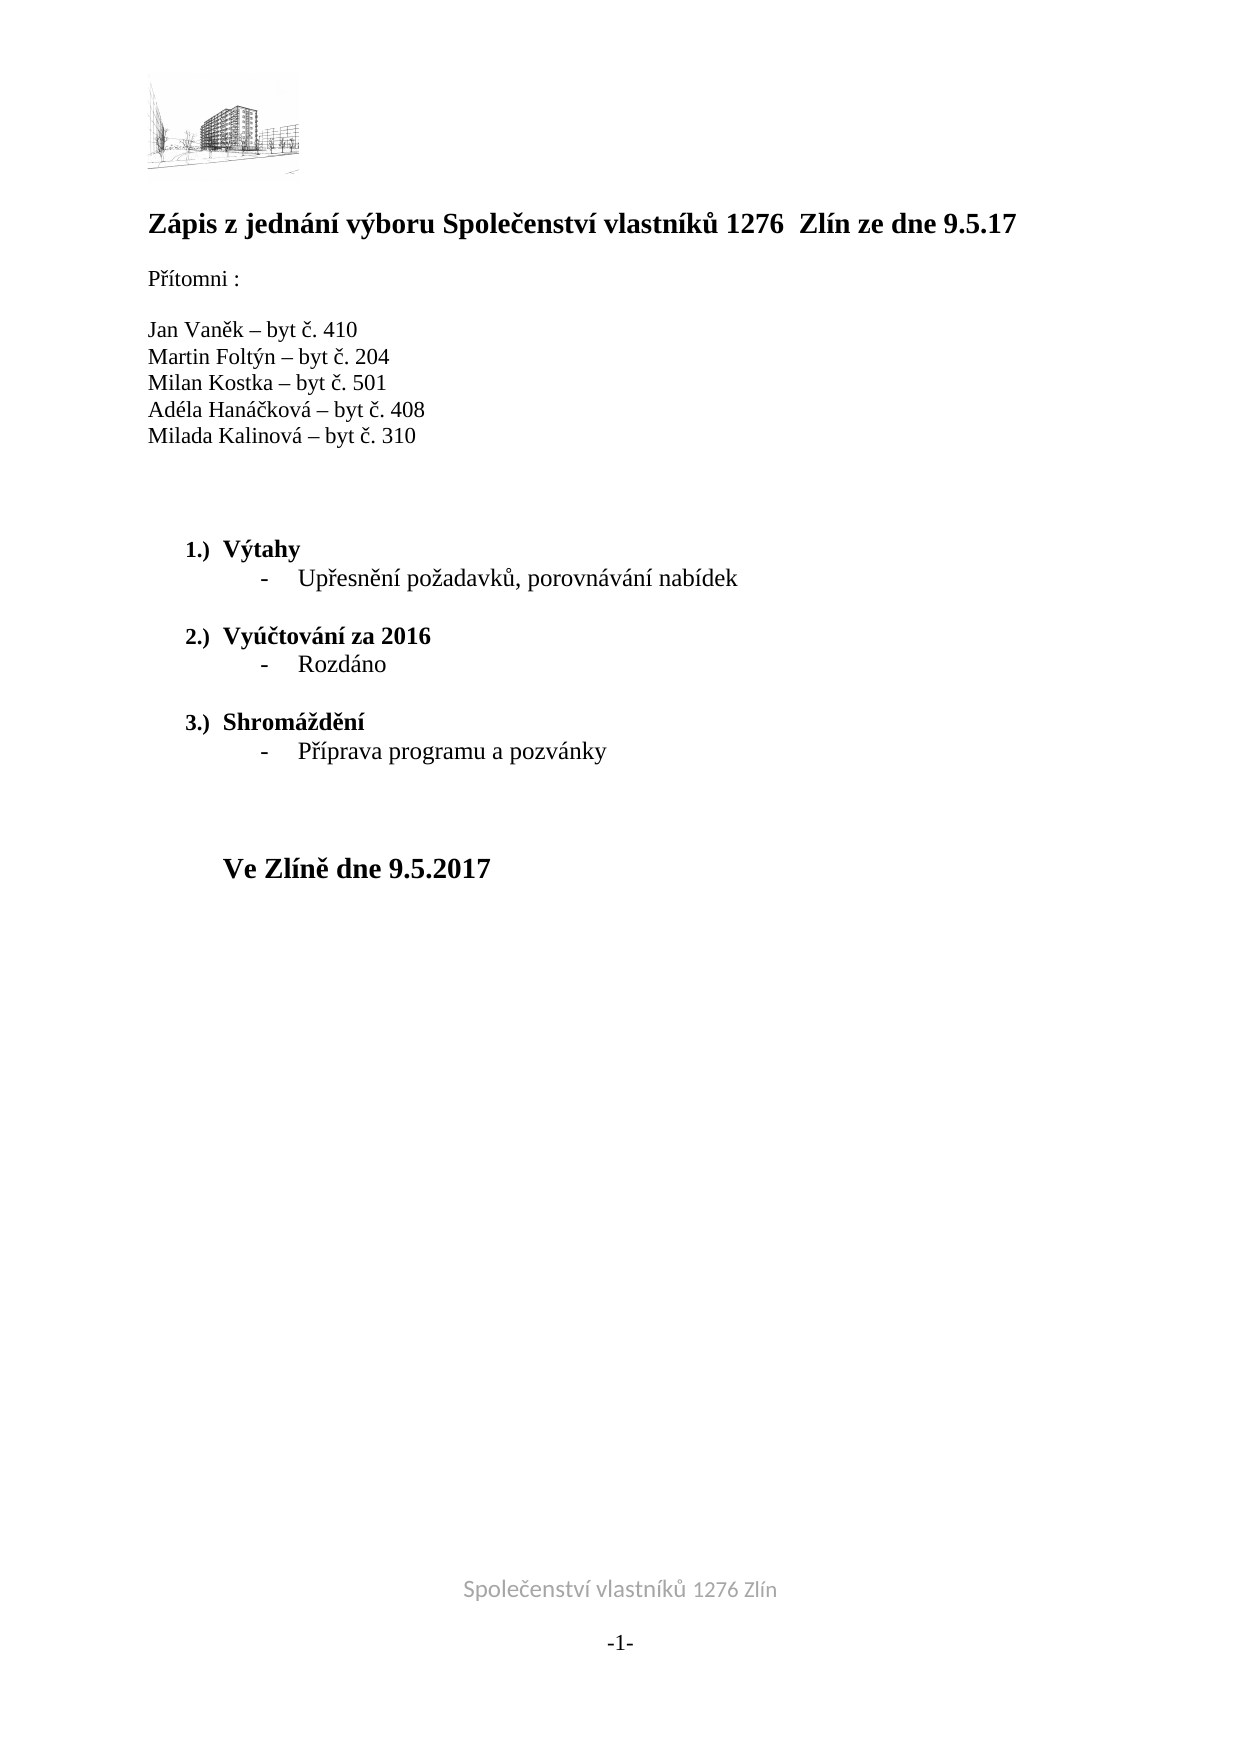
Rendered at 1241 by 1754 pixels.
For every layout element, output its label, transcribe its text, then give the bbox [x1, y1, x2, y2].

list Vyúčtování za 2016 [185, 621, 1093, 649]
text Milan Kostka – byt č. 501 [148, 369, 1093, 396]
list Výtahy [185, 534, 1093, 563]
list Shromáždění [185, 707, 1093, 736]
list Upřesnění požadavků, porovnávání nabídek [260, 563, 1093, 592]
list Rozdáno [260, 649, 1093, 678]
text Martin Foltýn – byt č. 204 [148, 343, 1093, 369]
text Přítomni : [148, 266, 1093, 292]
text Zápis z jednání výboru Společenství vlastníků 1276 Zlín ze dne 9.5.17 [148, 206, 1093, 240]
text Adéla Hanáčková – byt č. 408 [148, 396, 1093, 422]
text Milada Kalinová – byt č. 310 [148, 422, 1093, 448]
text Jan Vaněk – byt č. 410 [148, 317, 1093, 343]
list Příprava programu a pozvánky [260, 736, 1093, 764]
picture [147, 73, 299, 182]
text Ve Zlíně dne 9.5.2017 [223, 851, 1093, 884]
